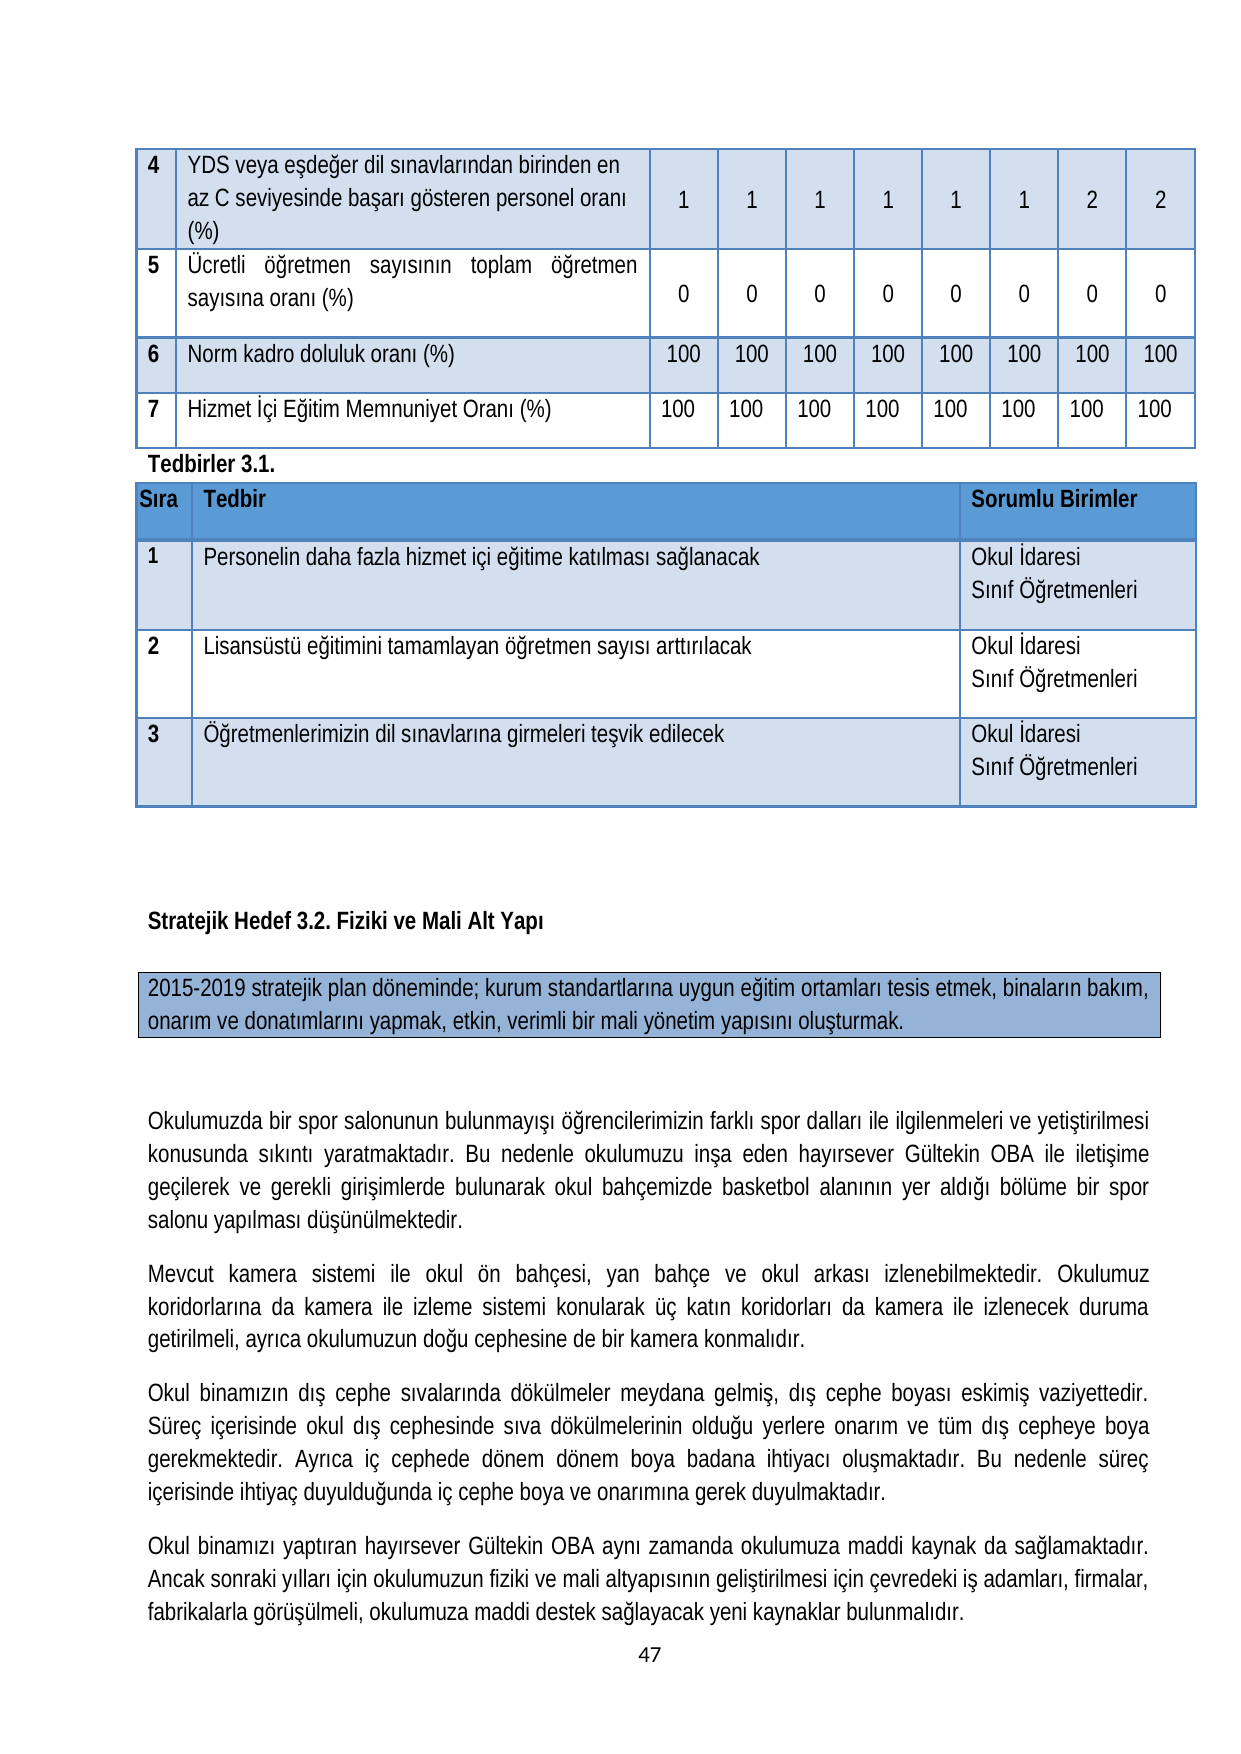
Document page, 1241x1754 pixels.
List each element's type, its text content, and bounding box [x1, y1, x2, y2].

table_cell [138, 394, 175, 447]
text Okulumuzda bir spor salonunun bulunmayışı öğrencilerimizin farklı spor dalları ile ilgilenmeleri ve yetiştirilmesi konusunda sıkıntı yaratmaktadır. Bu nedenle okulumuzu inşa eden hayırsever Gültekin OBA ile iletişime geçilerek ve gerekli girişimlerde bulunarak okul bahçemizde basketbol alanının yer aldığı bölüme bir spor salonu yapılması düşünülmektedir. [148, 1106, 1152, 1233]
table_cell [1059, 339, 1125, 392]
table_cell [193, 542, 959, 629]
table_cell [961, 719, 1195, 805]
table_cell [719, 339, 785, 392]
text Tedbirler 3.1. [148, 449, 1152, 478]
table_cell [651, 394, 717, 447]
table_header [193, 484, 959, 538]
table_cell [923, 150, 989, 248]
text Stratejik Hedef 3.2. Fiziki ve Mali Alt Yapı [148, 906, 1152, 935]
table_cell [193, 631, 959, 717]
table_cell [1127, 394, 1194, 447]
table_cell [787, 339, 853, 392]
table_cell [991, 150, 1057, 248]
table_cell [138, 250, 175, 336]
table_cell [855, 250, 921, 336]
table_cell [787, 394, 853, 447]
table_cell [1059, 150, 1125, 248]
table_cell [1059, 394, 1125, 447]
text Okul binamızın dış cephe sıvalarında dökülmeler meydana gelmiş, dış cephe boyası eskimiş vaziyettedir. Süreç içerisinde okul dış cephesinde sıva dökülmelerinin olduğu yerlere onarım ve tüm dış cepheye boya gerekmektedir. Ayrıca iç cephede dönem dönem boya badana ihtiyacı oluşmaktadır. Bu nedenle süreç içerisinde ihtiyaç duyulduğunda iç cephe boya ve onarımına gerek duyulmaktadır. [148, 1378, 1152, 1506]
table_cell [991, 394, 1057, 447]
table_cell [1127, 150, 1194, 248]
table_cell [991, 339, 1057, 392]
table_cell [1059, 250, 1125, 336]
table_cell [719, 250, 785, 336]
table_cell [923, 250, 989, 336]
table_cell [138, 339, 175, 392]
text 2015-2019 stratejik plan döneminde; kurum standartlarına uygun eğitim ortamları tesis etmek, binaların bakım, onarım ve donatımlarını yapmak, etkin, verimli bir mali yönetim yapısını oluşturmak. [139, 973, 1160, 1037]
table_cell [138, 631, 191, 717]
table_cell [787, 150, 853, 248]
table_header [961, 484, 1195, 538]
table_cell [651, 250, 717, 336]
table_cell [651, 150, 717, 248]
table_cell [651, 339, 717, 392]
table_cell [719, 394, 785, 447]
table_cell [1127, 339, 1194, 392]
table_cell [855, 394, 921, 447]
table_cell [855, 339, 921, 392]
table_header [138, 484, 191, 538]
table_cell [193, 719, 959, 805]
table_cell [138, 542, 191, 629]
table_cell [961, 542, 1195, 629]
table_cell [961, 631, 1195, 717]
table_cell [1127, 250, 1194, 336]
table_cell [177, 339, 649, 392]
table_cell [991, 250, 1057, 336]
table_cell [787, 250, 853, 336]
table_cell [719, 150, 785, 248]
text Mevcut kamera sistemi ile okul ön bahçesi, yan bahçe ve okul arkası izlenebilmektedir. Okulumuz koridorlarına da kamera ile izleme sistemi konularak üç katın koridorları da kamera ile izlenecek duruma getirilmeli, ayrıca okulumuzun doğu cephesine de bir kamera konmalıdır. [148, 1259, 1152, 1353]
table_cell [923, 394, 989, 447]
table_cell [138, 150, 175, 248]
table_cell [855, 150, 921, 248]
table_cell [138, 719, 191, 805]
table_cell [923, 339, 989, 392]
text Okul binamızı yaptıran hayırsever Gültekin OBA aynı zamanda okulumuza maddi kaynak da sağlamaktadır. Ancak sonraki yılları için okulumuzun fiziki ve mali altyapısının geliştirilmesi için çevredeki iş adamları, firmalar, fabrikalarla görüşülmeli, okulumuza maddi destek sağlayacak yeni kaynaklar bulunmalıdır. [148, 1531, 1152, 1625]
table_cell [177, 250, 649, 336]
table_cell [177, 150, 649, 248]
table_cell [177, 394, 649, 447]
